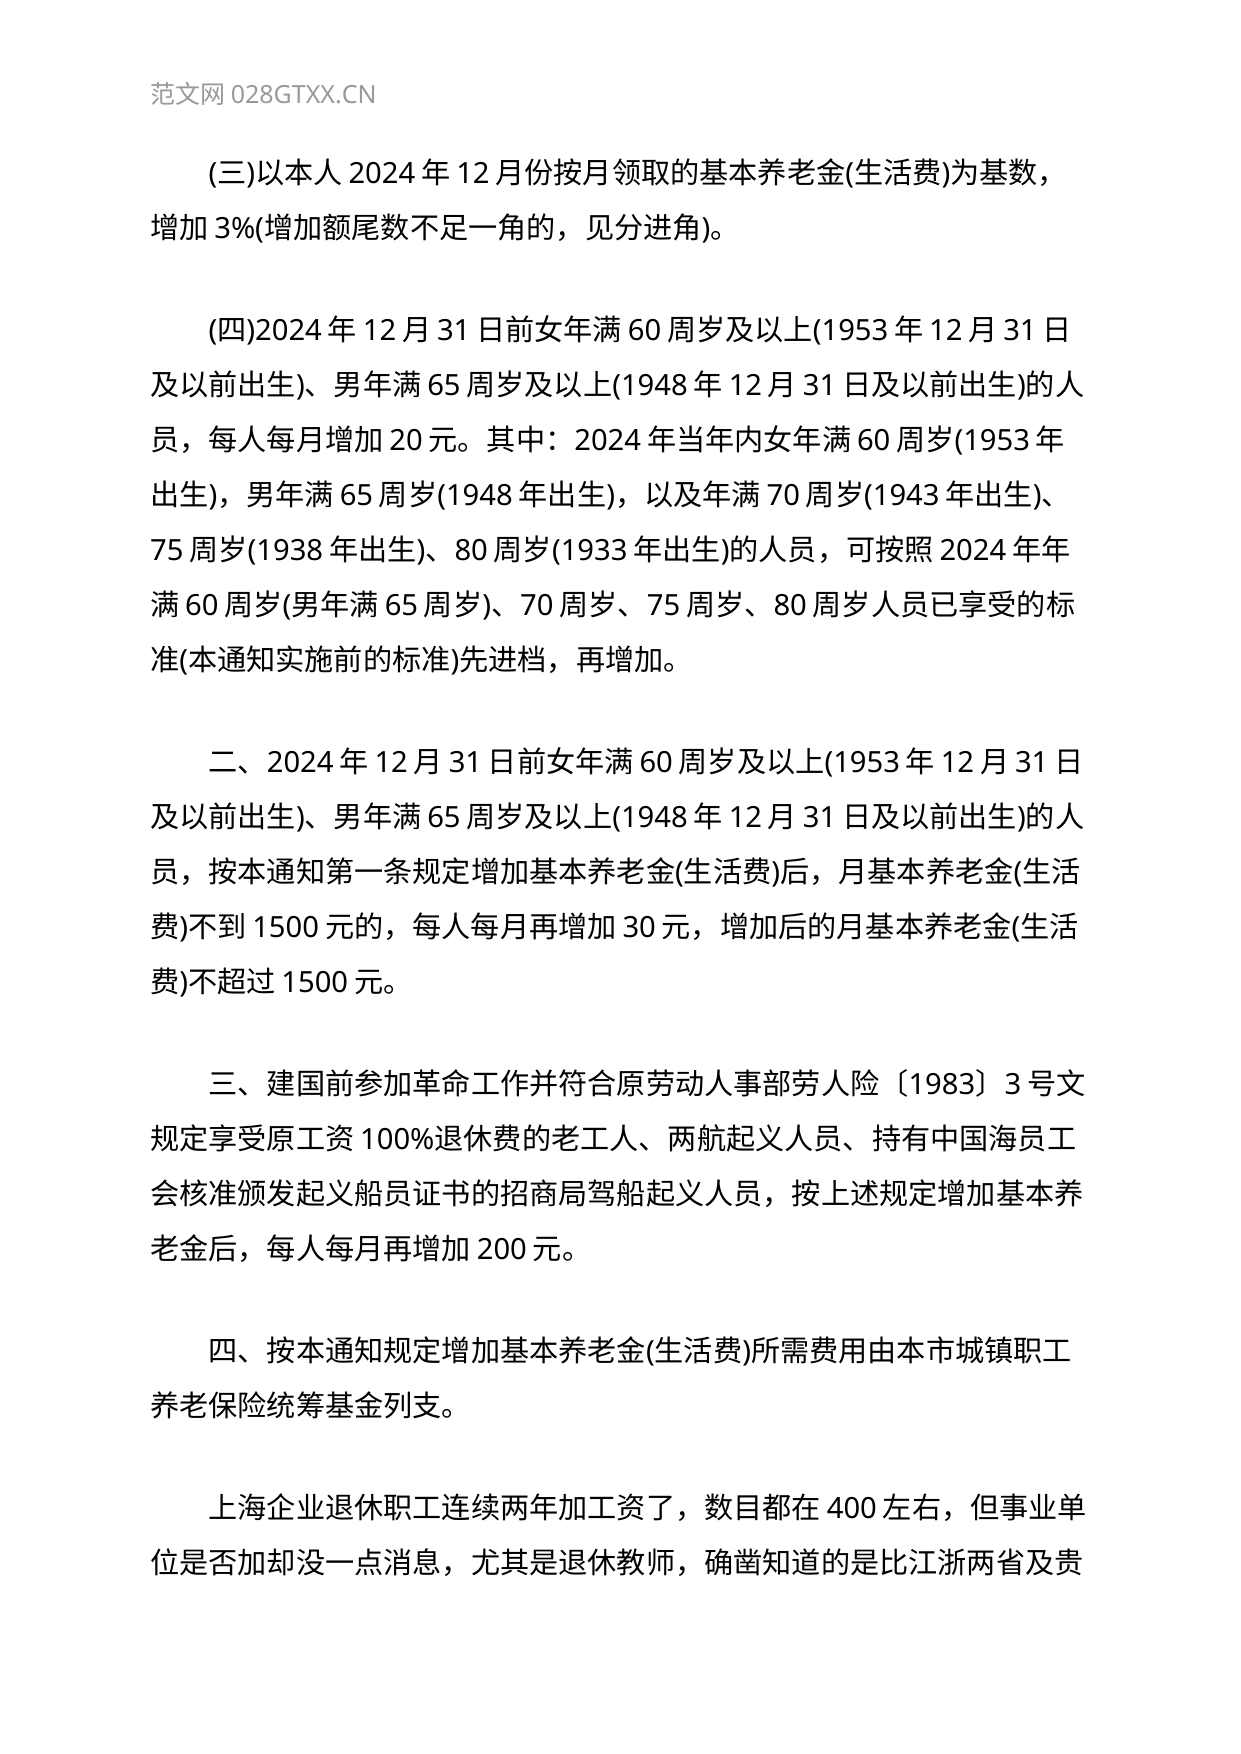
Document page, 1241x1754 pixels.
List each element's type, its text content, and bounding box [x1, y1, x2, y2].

text (四)2024年12月31日前女年满60周岁及以上(1953年12月31日及以前出生)、男年满65周岁及以上(1948年12月31日及以前出生)的人员，每人每月增加20元。其中：2024年当年内女年满60周岁(1953年出生)，男年满65周岁(1948年出生)，以及年满70周岁(1943年出生)、75周岁(1938年出生)、80周岁(1933年出生)的人员，可按照2024年年满60周岁(男年满65周岁)、70周岁、75周岁、80周岁人员已享受的标准(本通知实施前的标准)先进档，再增加。 [150, 307, 1090, 679]
text 三、建国前参加革命工作并符合原劳动人事部劳人险〔1983〕3号文规定享受原工资100%退休费的老工人、两航起义人员、持有中国海员工会核准颁发起义船员证书的招商局驾船起义人员，按上述规定增加基本养老金后，每人每月再增加200元。 [150, 1061, 1090, 1268]
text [150, 1484, 1090, 1582]
text (三)以本人2024年12月份按月领取的基本养老金(生活费)为基数，增加3%(增加额尾数不足一角的，见分进角)。 [150, 150, 1090, 247]
text 四、按本通知规定增加基本养老金(生活费)所需费用由本市城镇职工养老保险统筹基金列支。 [150, 1328, 1090, 1425]
text 二、2024年12月31日前女年满60周岁及以上(1953年12月31日及以前出生)、男年满65周岁及以上(1948年12月31日及以前出生)的人员，按本通知第一条规定增加基本养老金(生活费)后，月基本养老金(生活费)不到1500元的，每人每月再增加30元，增加后的月基本养老金(生活费)不超过1500元。 [150, 739, 1090, 1001]
